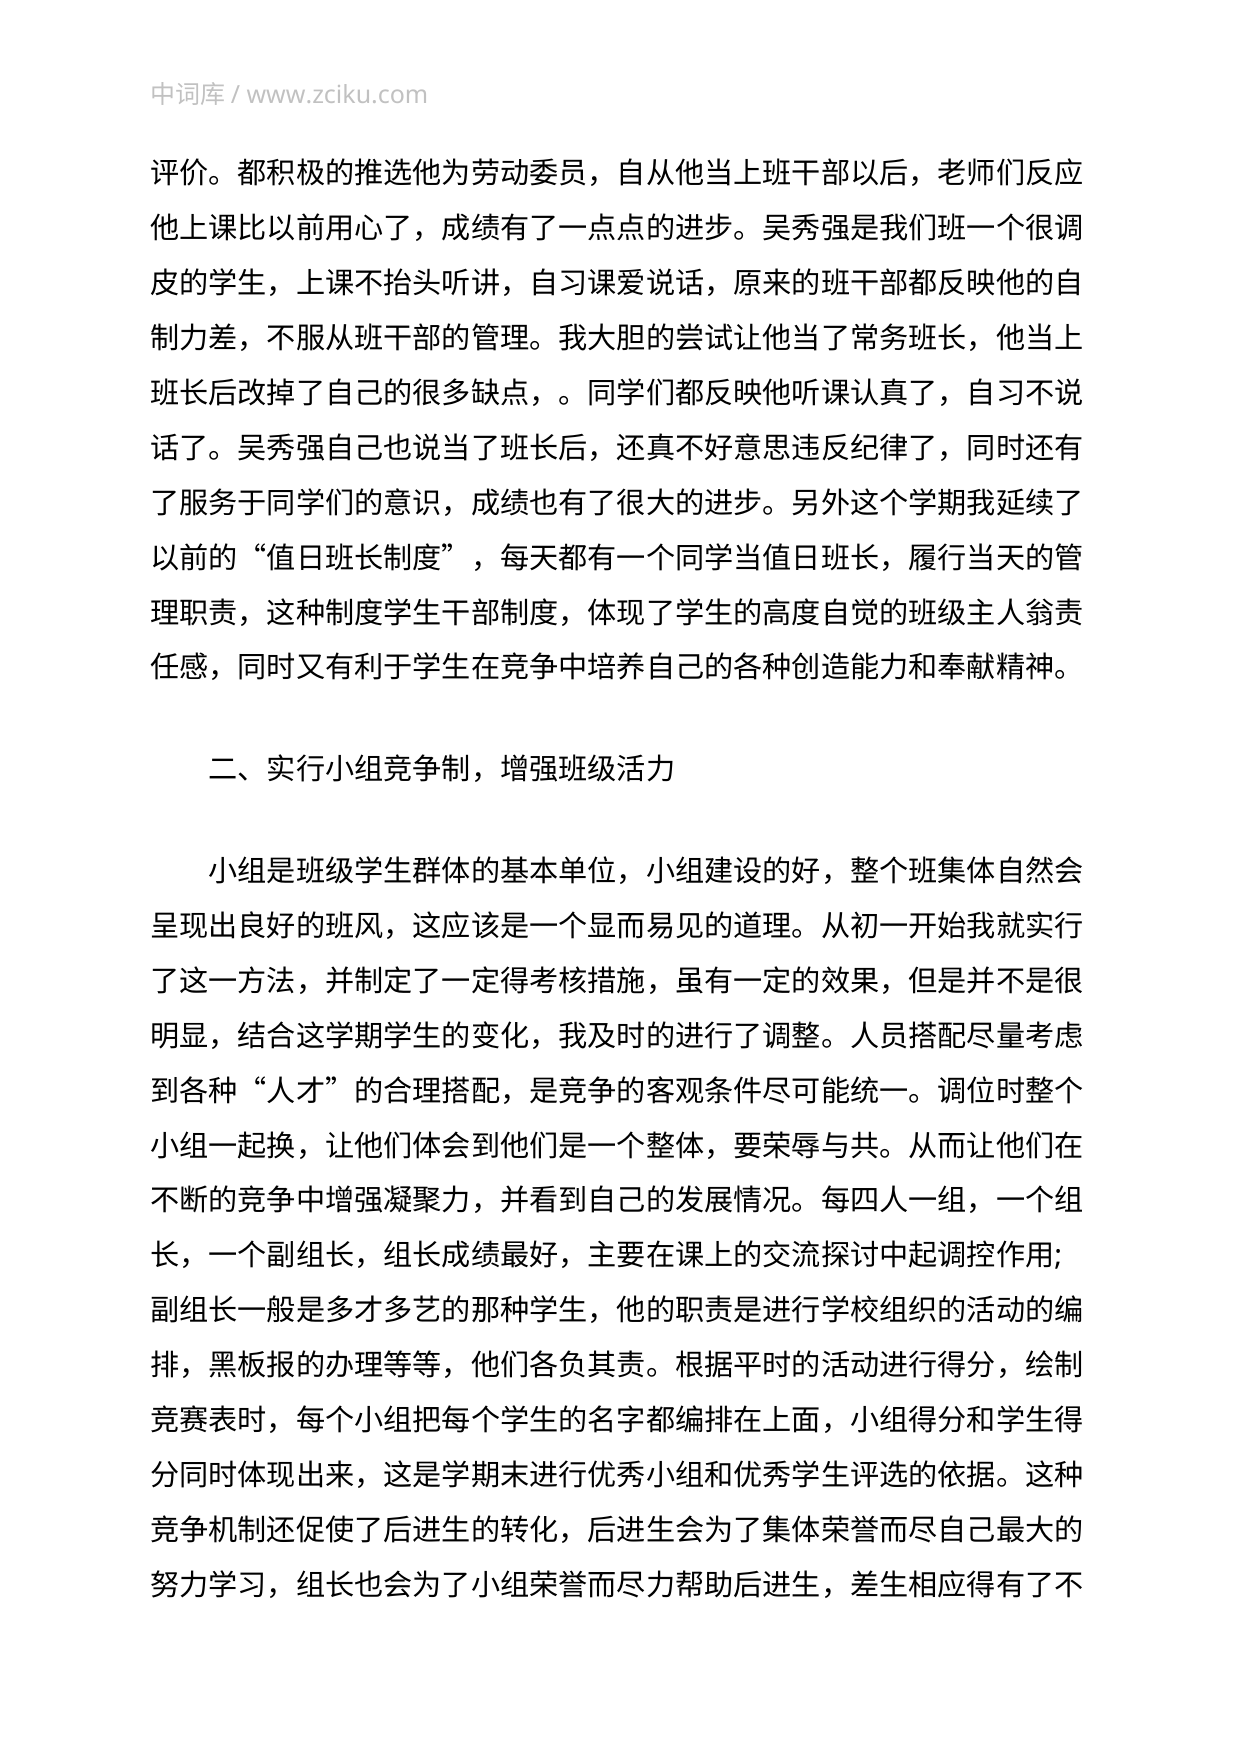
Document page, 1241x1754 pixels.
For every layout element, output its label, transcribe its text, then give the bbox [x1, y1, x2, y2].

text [150, 848, 1090, 1604]
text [150, 150, 1090, 686]
text 二、实行小组竞争制，增强班级活力 [150, 746, 1090, 788]
